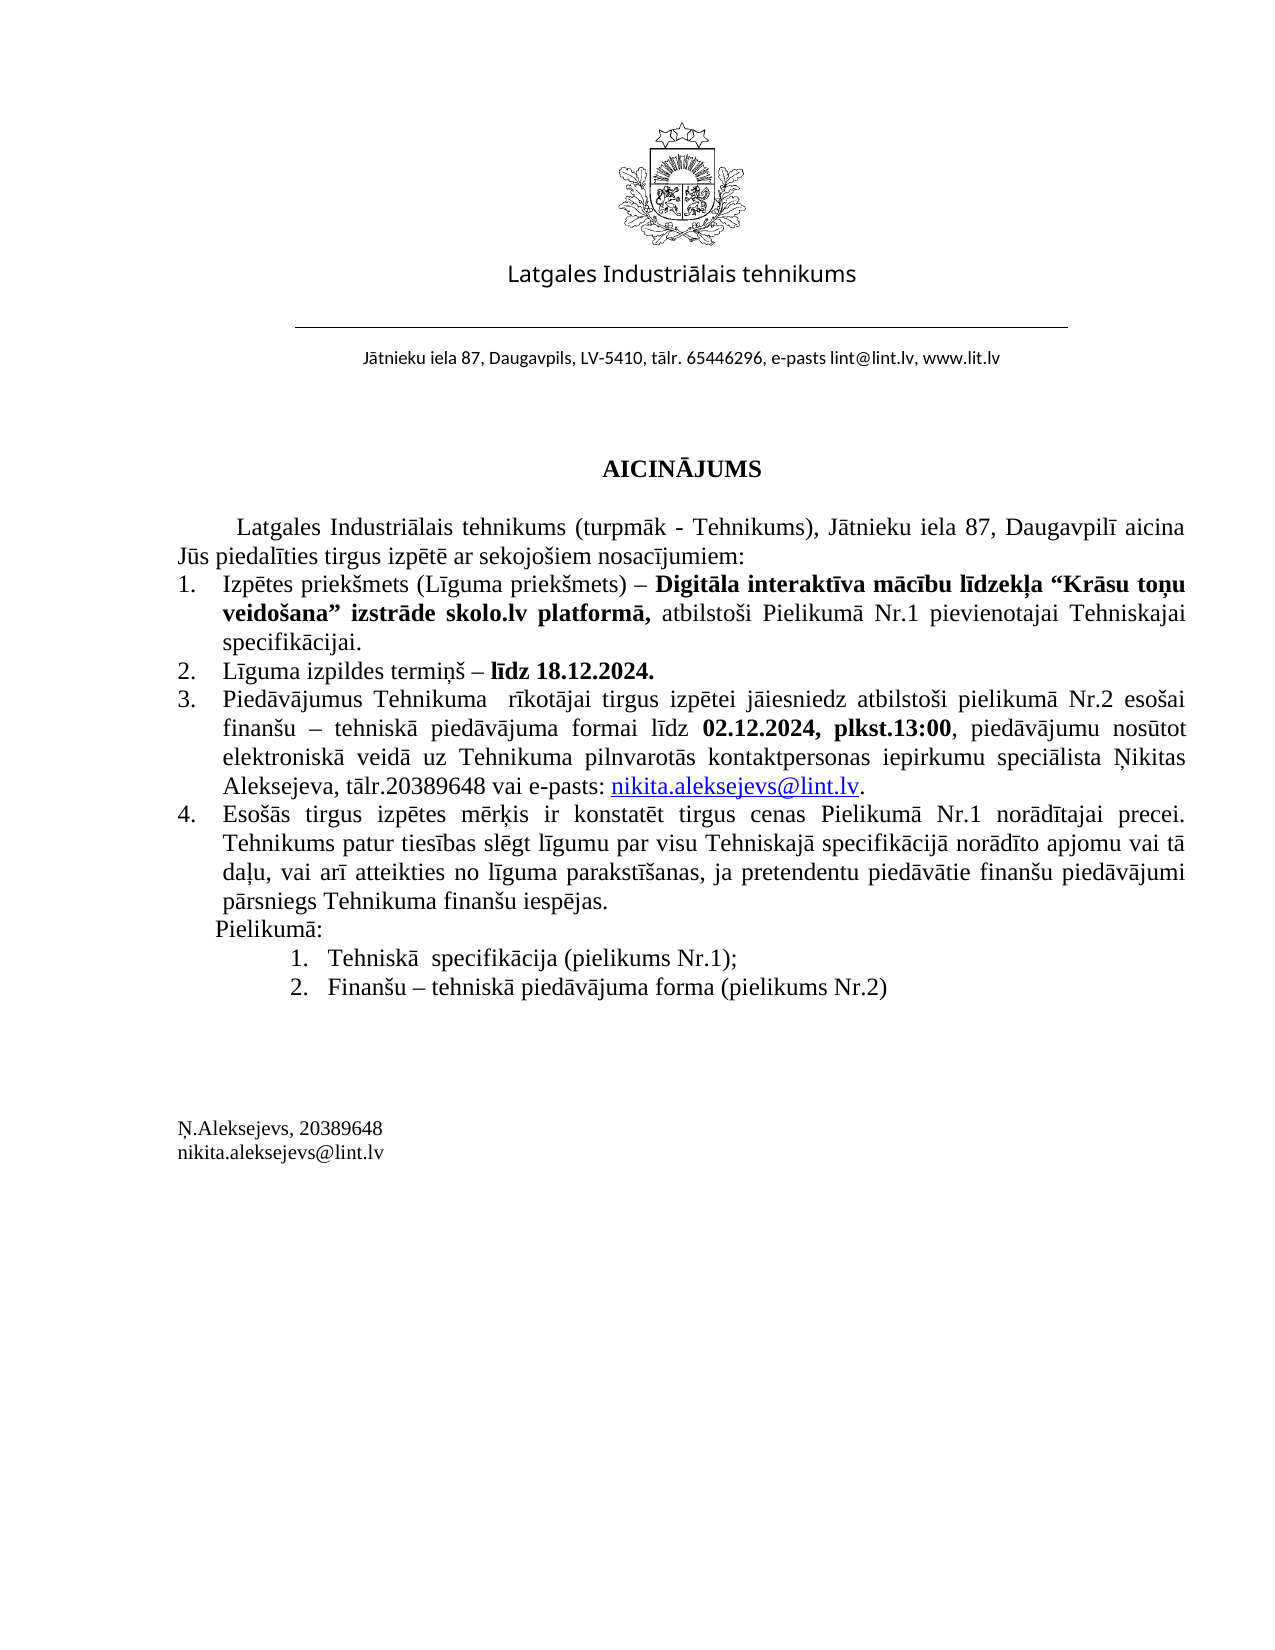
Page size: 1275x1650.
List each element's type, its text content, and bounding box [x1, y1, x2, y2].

text Latgales Industriālais tehnikums [177, 258, 1186, 289]
list Piedāvājumus Tehnikuma rīkotājai tirgus izpētei jāiesniedz atbilstoši pielikumā Nr.2 esošai finanšu – tehniskā piedāvājuma formai līdz 02.12.2024, plkst.13:00, piedāvājumu nosūtot elektroniskā veidā uz Tehnikuma pilnvarotās kontaktpersonas iepirkumu speciālista Ņikitas Aleksejeva, tālr.20389648 vai e-pasts: nikita.aleksejevs@lint.lv. [177, 684, 1186, 799]
text AICINĀJUMS [177, 454, 1186, 483]
picture [592, 118, 772, 259]
list Tehniskā specifikācija (pielikums Nr.1); [290, 943, 1186, 972]
text nikita.aleksejevs@lint.lv [177, 1140, 1179, 1164]
list Izpētes priekšmets (Līguma priekšmets) – Digitāla interaktīva mācību līdzekļa “Krāsu toņu veidošana” izstrāde skolo.lv platformā, atbilstoši Pielikumā Nr.1 pievienotajai Tehniskajai specifikācijai. [177, 569, 1186, 656]
text Latgales Industriālais tehnikums (turpmāk - Tehnikums), Jātnieku iela 87, Daugavpilī aicina Jūs piedalīties tirgus izpētē ar sekojošiem nosacījumiem: [177, 512, 1186, 569]
text Pielikumā: [215, 914, 1186, 943]
text Ņ.Aleksejevs, 20389648 [177, 1116, 1179, 1140]
list Līguma izpildes termiņš – līdz 18.12.2024. [177, 656, 1186, 684]
text Jātnieku iela 87, Daugavpils, LV-5410, tālr. 65446296, e-pasts lint@lint.lv, www.lit.lv [177, 346, 1186, 369]
list Finanšu – tehniskā piedāvājuma forma (pielikums Nr.2) [290, 972, 1186, 1001]
list Esošās tirgus izpētes mērķis ir konstatēt tirgus cenas Pielikumā Nr.1 norādītajai precei. Tehnikums patur tiesības slēgt līgumu par visu Tehniskajā specifikācijā norādīto apjomu vai tā daļu, vai arī atteikties no līguma parakstīšanas, ja pretendentu piedāvātie finanšu piedāvājumi pārsniegs Tehnikuma finanšu iespējas. [177, 799, 1186, 914]
